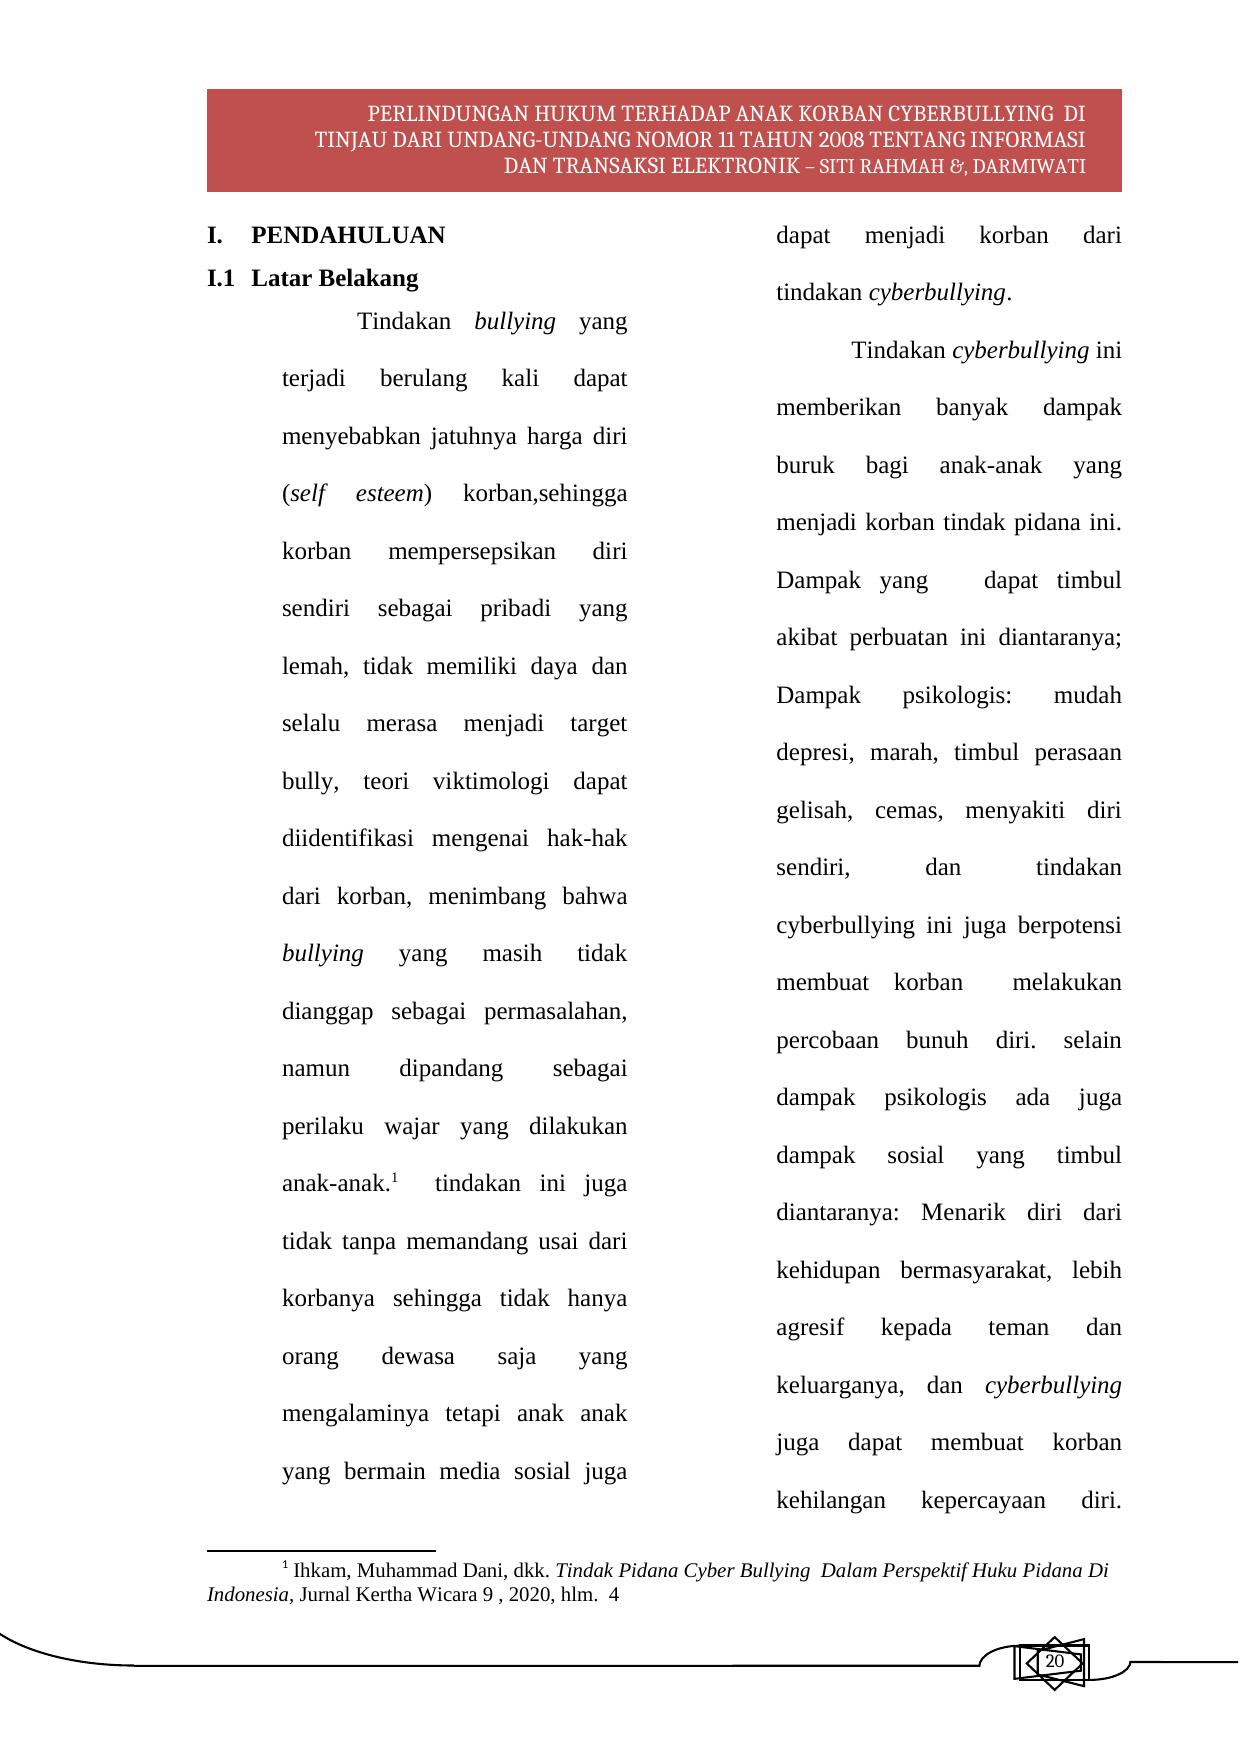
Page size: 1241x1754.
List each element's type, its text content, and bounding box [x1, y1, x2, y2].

text Tindakan bullying yang terjadi berulang kali dapat menyebabkan jatuhnya harga diri (self esteem) korban,sehingga korban mempersepsikan diri sendiri sebagai pribadi yang lemah, tidak memiliki daya dan selalu merasa menjadi target bully, teori viktimologi dapat diidentifikasi mengenai hak-hak dari korban, menimbang bahwa bullying yang masih tidak dianggap sebagai permasalahan, namun dipandang sebagai perilaku wajar yang dilakukan anak-anak. tindakan ini juga tidak tanpa memandang usai dari korbanya sehingga tidak hanya orang dewasa saja yang mengalaminya tetapi anak anak yang bermain media sosial juga dapat menjadi korban dari tindakan cyberbullying. [282, 306, 627, 1485]
list PENDAHULUAN [207, 220, 627, 248]
list Latar Belakang [207, 263, 627, 292]
